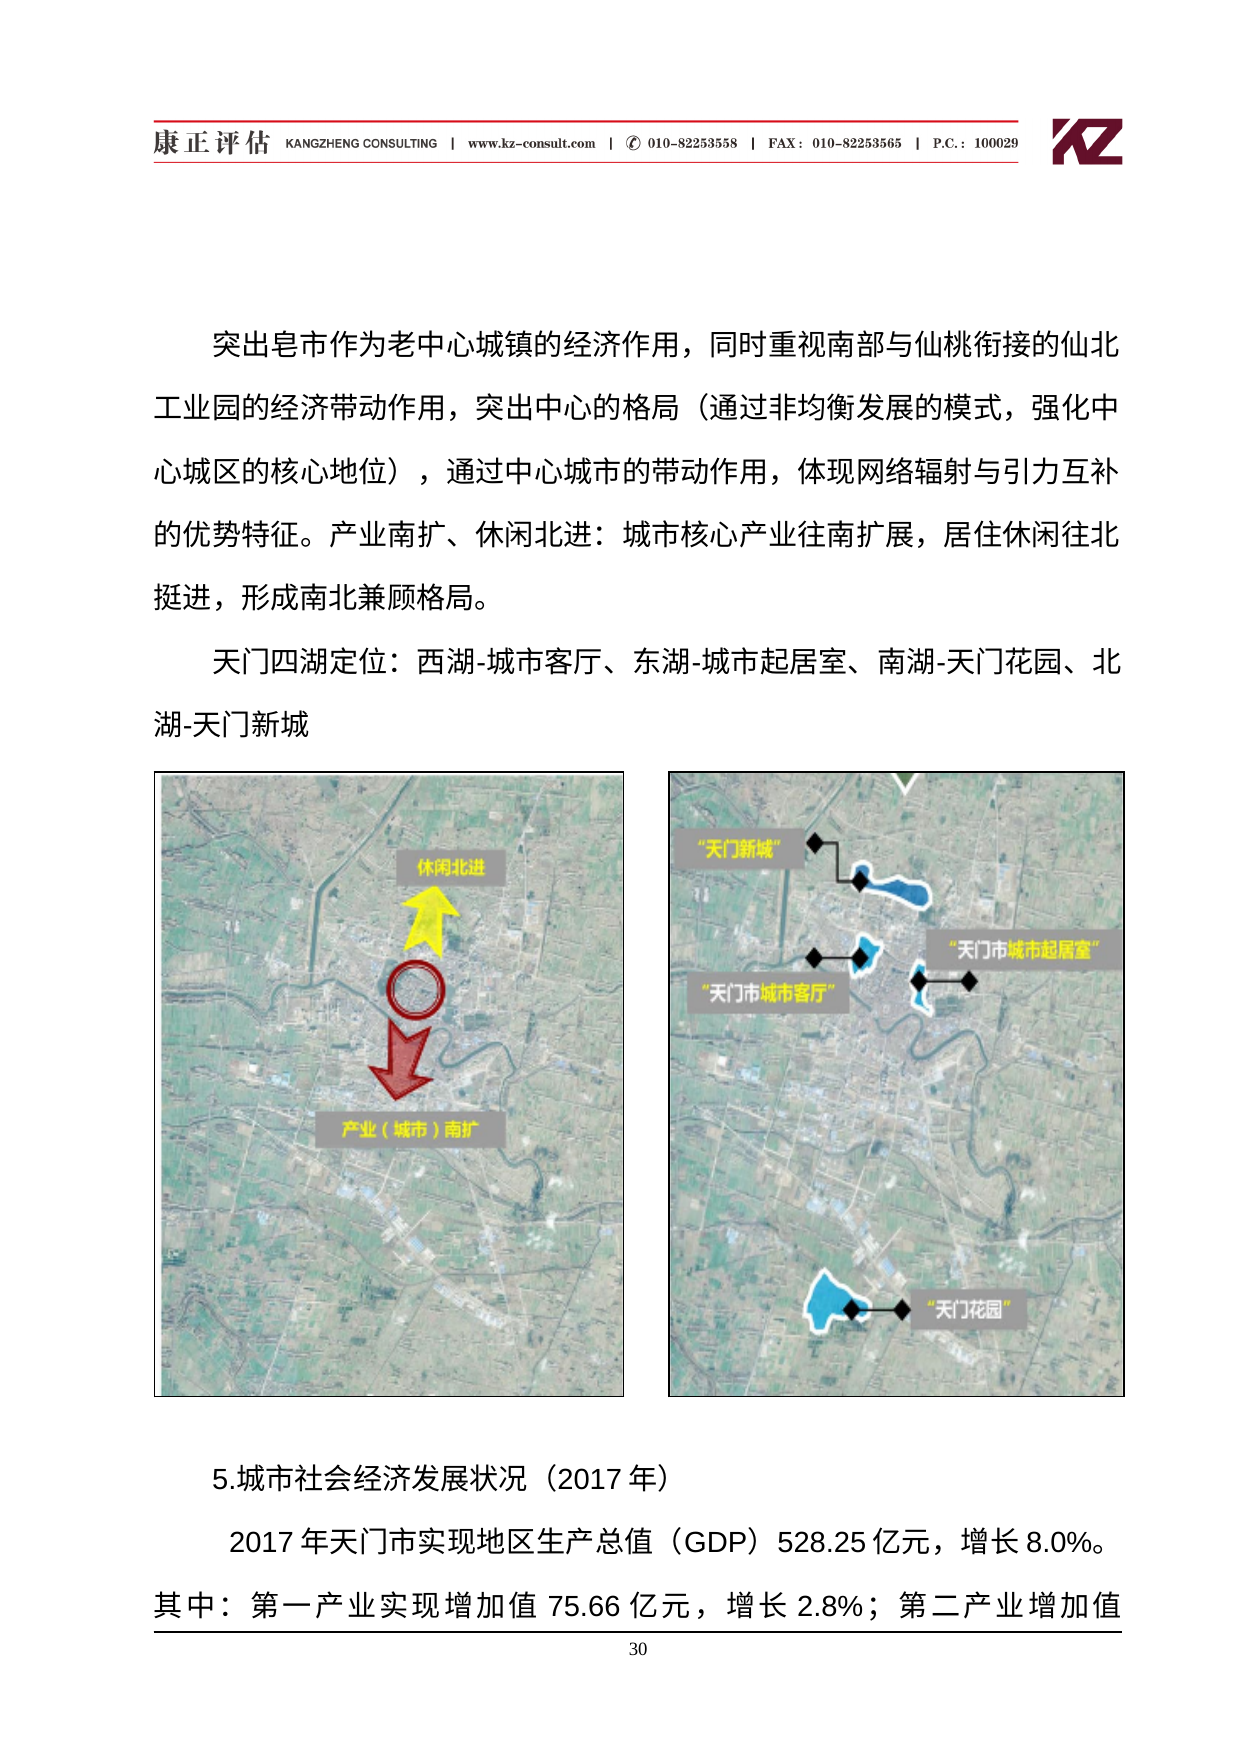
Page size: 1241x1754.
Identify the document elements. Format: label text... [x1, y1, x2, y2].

text 5.城市社会经济发展状况（2017年） [153, 1455, 1101, 1498]
picture [153, 118, 1123, 165]
picture [670, 773, 1123, 1396]
picture [155, 773, 623, 1396]
text 天门四湖定位：西湖-城市客厅、东湖-城市起居室、南湖-天门花园、北湖-天门新城 [153, 638, 1122, 744]
text 突出皂市作为老中心城镇的经济作用，同时重视南部与仙桃衔接的仙北工业园的经济带动作用，突出中心的格局（通过非均衡发展的模式，强化中心城区的核心地位），通过中心城市的带动作用，体现网络辐射与引力互补的优势特征。产业南扩、休闲北进：城市核心产业往南扩展，居住休闲往北挺进，形成南北兼顾格局。 [153, 321, 1122, 617]
